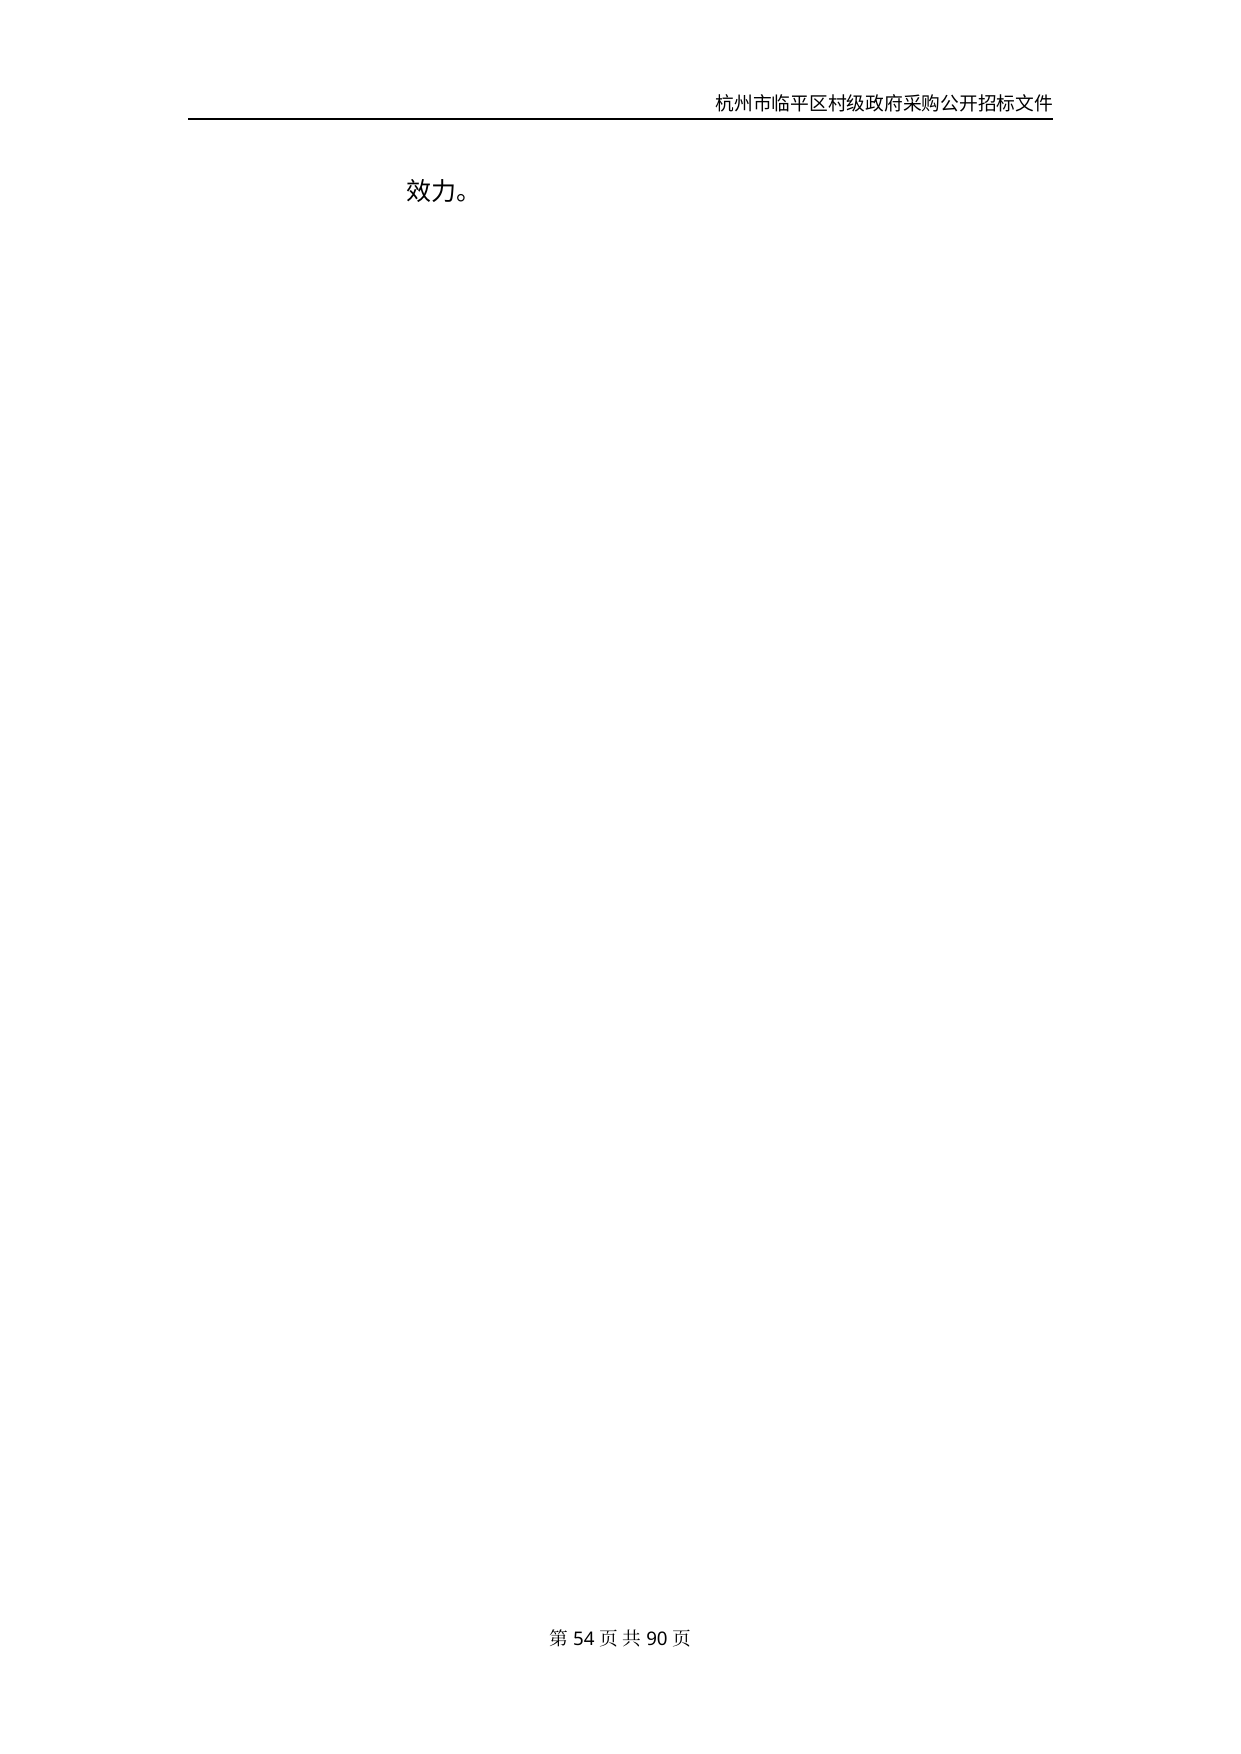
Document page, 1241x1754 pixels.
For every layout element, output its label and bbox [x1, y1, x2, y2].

text [406, 150, 1053, 212]
